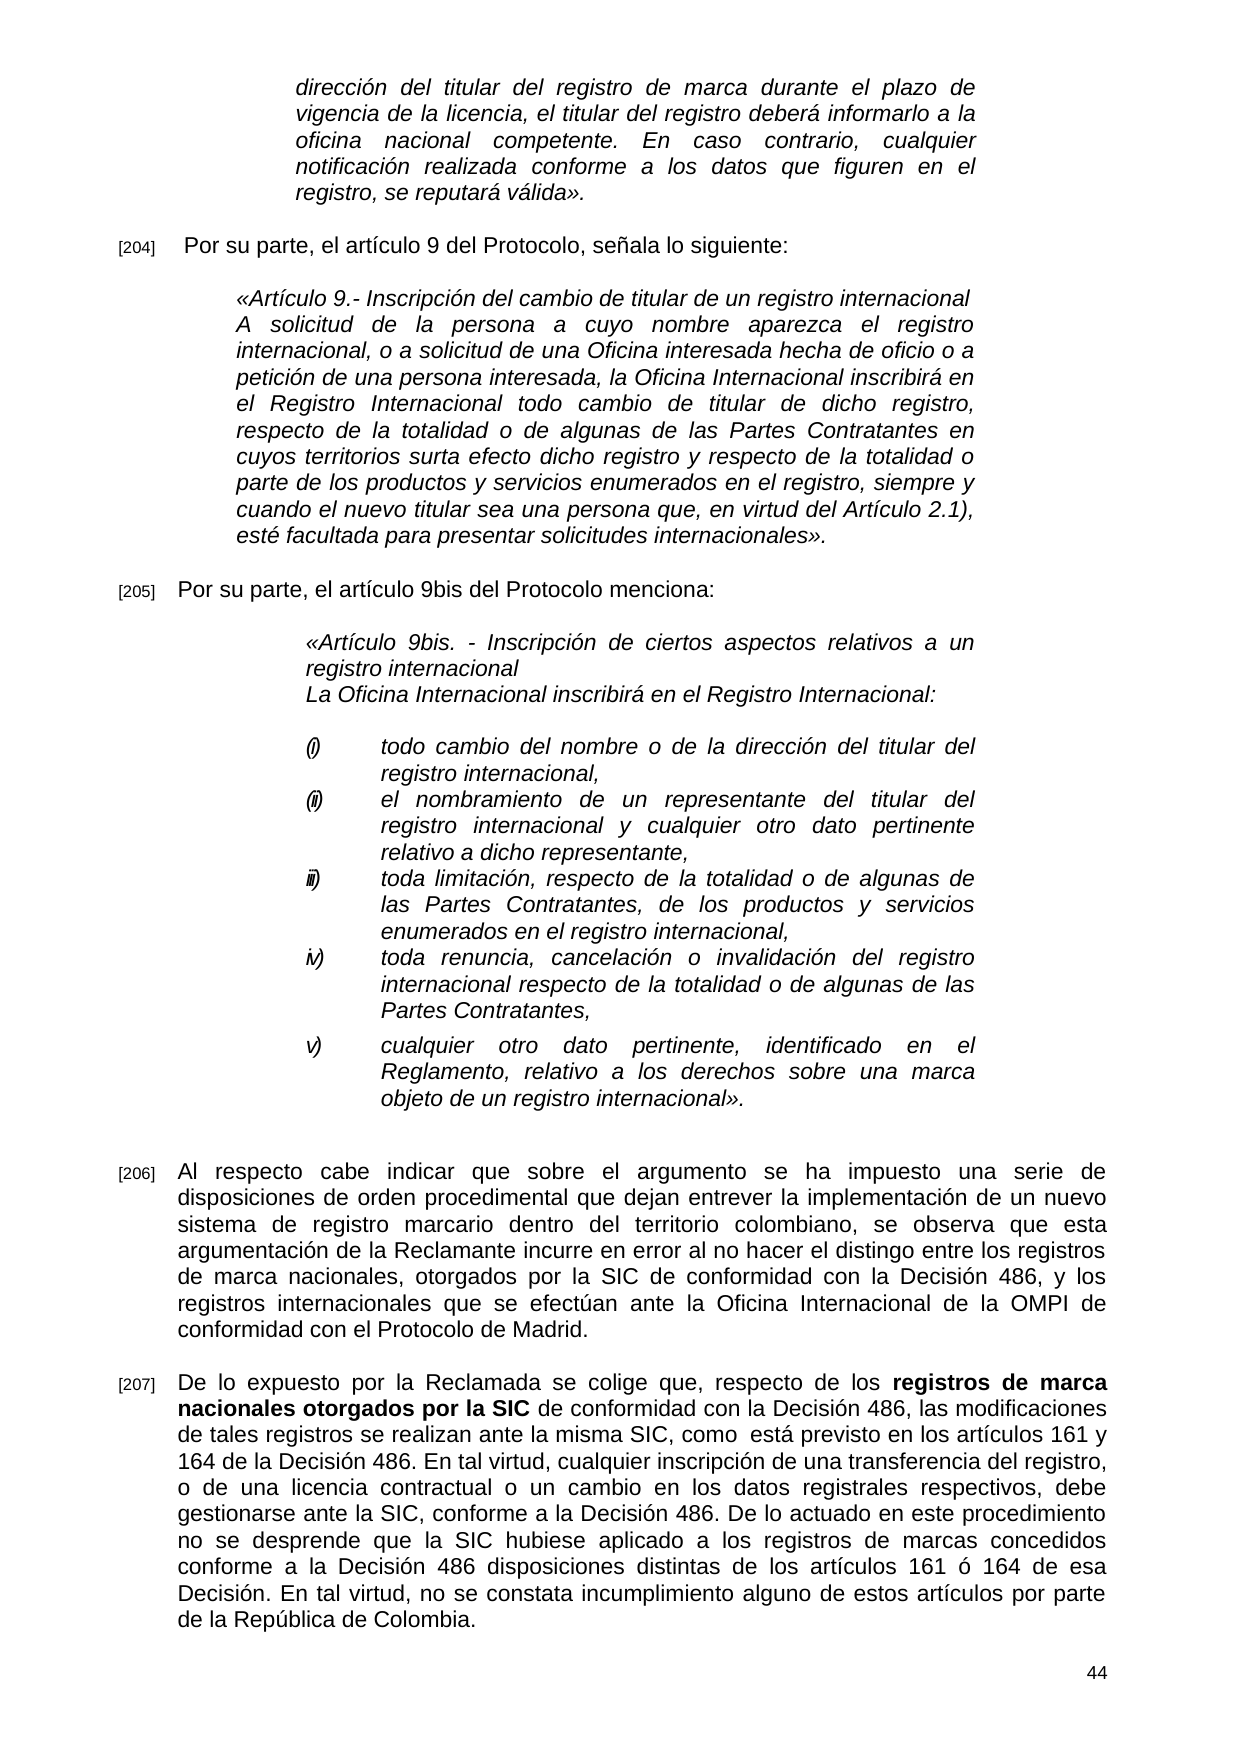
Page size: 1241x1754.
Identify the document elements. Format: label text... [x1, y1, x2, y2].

list toda limitación, respecto de la totalidad o de algunas de las Partes Contratantes, de los productos y servicios enumerados en el registro internacional, [306, 865, 977, 944]
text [295, 74, 978, 206]
list el nombramiento de un representante del titular del registro internacional y cualquier otro dato pertinente relativo a dicho representante, [306, 786, 978, 865]
text A solicitud de la persona a cuyo nombre aparezca el registro internacional, o a solicitud de una Oficina interesada hecha de oficio o a petición de una persona interesada, la Oficina Internacional inscribirá en el Registro Internacional todo cambio de titular de dicho registro, respecto de la totalidad o de algunas de las Partes Contratantes en cuyos territorios surta efecto dicho registro y respecto de la totalidad o parte de los productos y servicios enumerados en el registro, siempre y cuando el nuevo titular sea una persona que, en virtud del Artículo 2.1), esté facultada para presentar solicitudes internacionales». [236, 311, 977, 548]
text La Oficina Internacional inscribirá en el Registro Internacional: [306, 681, 1107, 707]
list Al respecto cabe indicar que sobre el argumento se ha impuesto una serie de disposiciones de orden procedimental que dejan entrever la implementación de un nuevo sistema de registro marcario dentro del territorio colombiano, se observa que esta argumentación de la Reclamante incurre en error al no hacer el distingo entre los registros de marca nacionales, otorgados por la SIC de conformidad con la Decisión 486, y los registros internacionales que se efectúan ante la Oficina Internacional de la OMPI de conformidad con el Protocolo de Madrid. [118, 1158, 1107, 1342]
list Por su parte, el artículo 9 del Protocolo, señala lo siguiente: [118, 232, 1107, 258]
list cualquier otro dato pertinente, identificado en el Reglamento, relativo a los derechos sobre una marca objeto de un registro internacional». [306, 1032, 978, 1111]
text «Artículo 9bis. - Inscripción de ciertos aspectos relativos a un registro internacional [306, 628, 977, 681]
list De lo expuesto por la Reclamada se colige que, respecto de los registros de marca nacionales otorgados por la SIC de conformidad con la Decisión 486, las modificaciones de tales registros se realizan ante la misma SIC, como está previsto en los artículos 161 y 164 de la Decisión 486. En tal virtud, cualquier inscripción de una transferencia del registro, o de una licencia contractual o un cambio en los datos registrales respectivos, debe gestionarse ante la SIC, conforme a la Decisión 486. De lo actuado en este procedimiento no se desprende que la SIC hubiese aplicado a los registros de marcas concedidos conforme a la Decisión 486 disposiciones distintas de los artículos 161 ó 164 de esa Decisión. En tal virtud, no se constata incumplimiento alguno de estos artículos por parte de la República de Colombia. [118, 1369, 1107, 1632]
list todo cambio del nombre o de la dirección del titular del registro internacional, [306, 733, 978, 786]
list Por su parte, el artículo 9bis del Protocolo menciona: [118, 576, 1107, 602]
text «Artículo 9.- Inscripción del cambio de titular de un registro internacional [236, 285, 977, 311]
list toda renuncia, cancelación o invalidación del registro internacional respecto de la totalidad o de algunas de las Partes Contratantes, [306, 944, 977, 1023]
